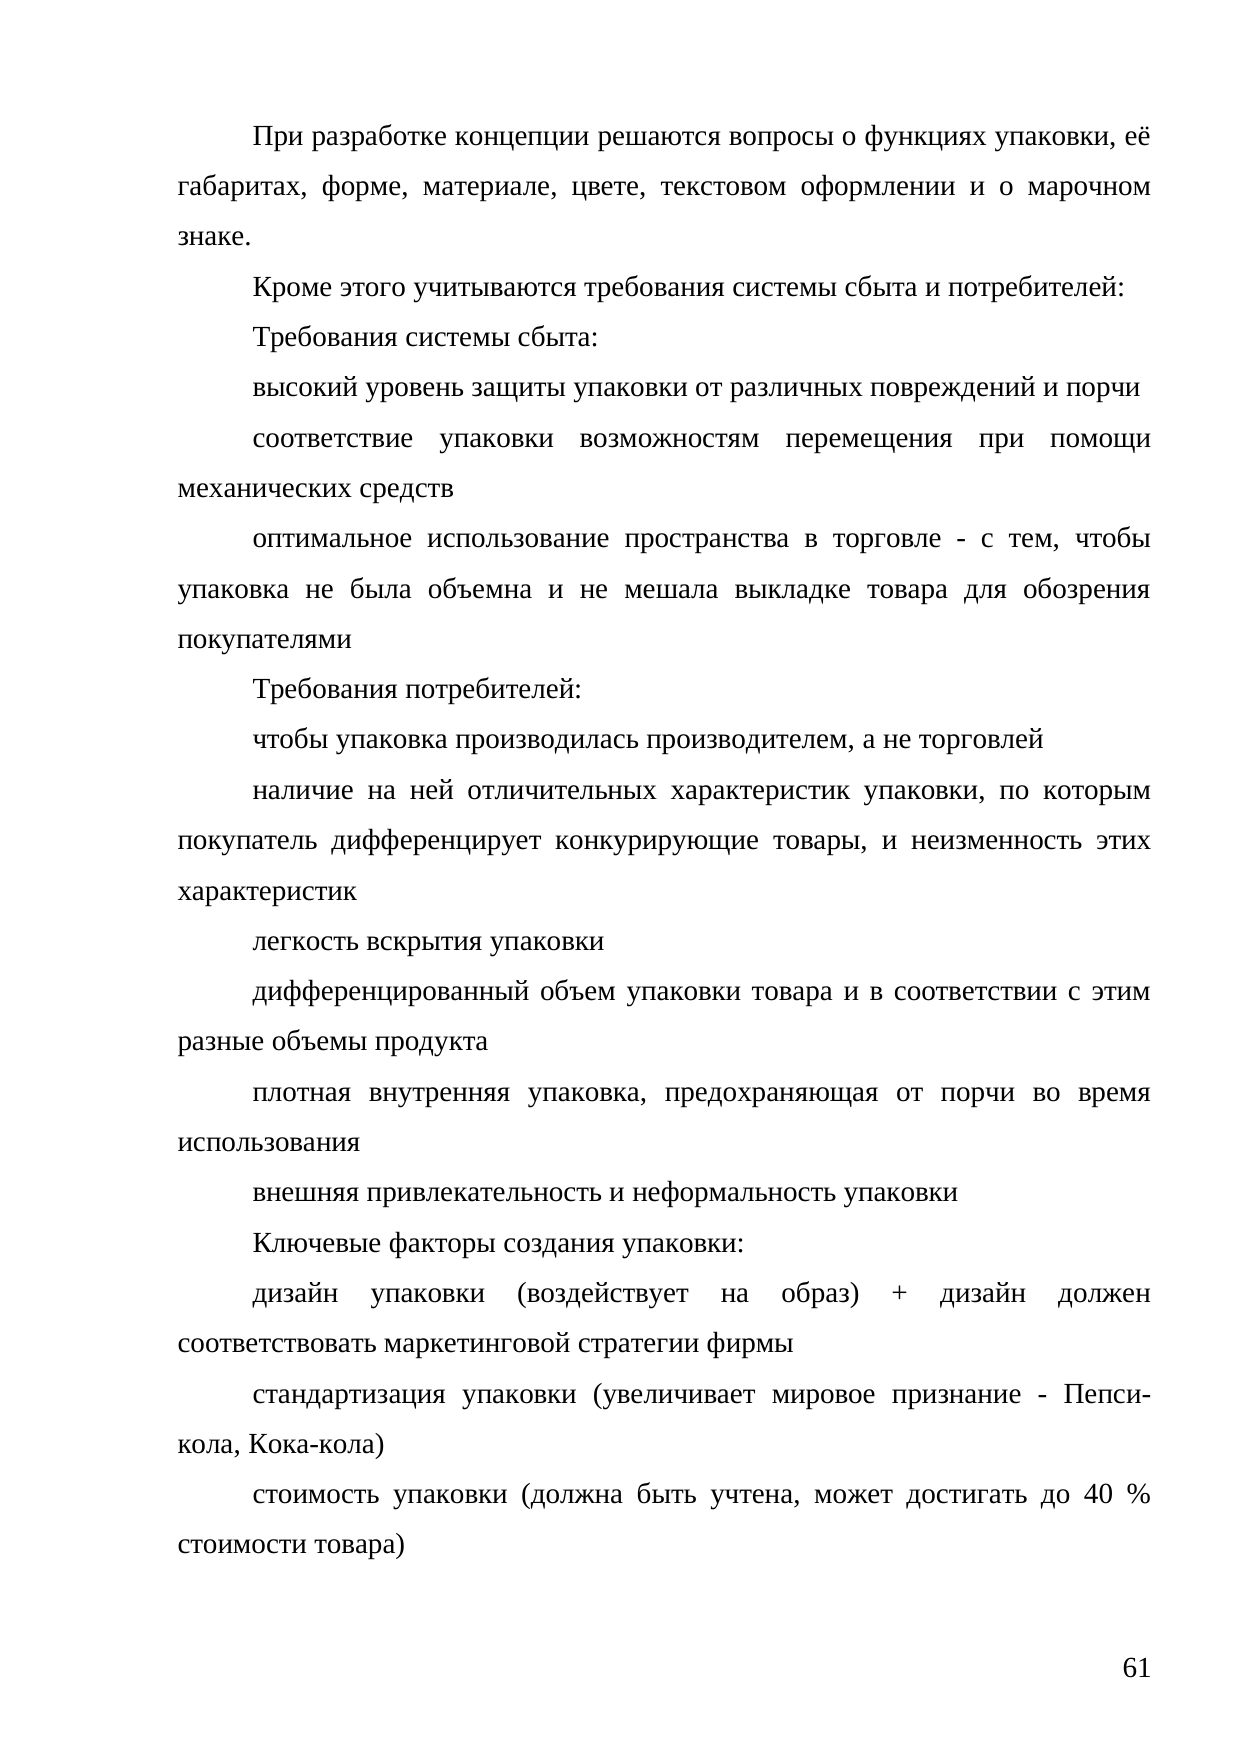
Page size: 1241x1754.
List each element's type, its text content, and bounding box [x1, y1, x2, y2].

text высокий уровень защиты упаковки от различных повреждений и порчи [177, 370, 1152, 403]
text плотная внутренняя упаковка, предохраняющая от порчи во время использования [177, 1074, 1152, 1158]
text стандартизация упаковки (увеличивает мировое признание - Пепси-кола, Кока-кола) [177, 1376, 1152, 1460]
text внешняя привлекательность и неформальность упаковки [177, 1175, 1152, 1208]
text Ключевые факторы создания упаковки: [177, 1225, 1152, 1258]
text При разработке концепции решаются вопросы о функциях упаковки, её габаритах, форме, материале, цвете, текстовом оформлении и о марочном знаке. [177, 118, 1152, 252]
text Кроме этого учитываются требования системы сбыта и потребителей: [177, 269, 1152, 303]
text стоимость упаковки (должна быть учтена, может достигать до 40 % стоимости товара) [177, 1477, 1152, 1560]
text Требования системы сбыта: [177, 319, 1152, 353]
text Требования потребителей: [177, 672, 1152, 705]
text оптимальное использование пространства в торговле - с тем, чтобы упаковка не была объемна и не мешала выкладке товара для обозрения покупателями [177, 521, 1152, 655]
text чтобы упаковка производилась производителем, а не торговлей [177, 722, 1152, 755]
text дифференцированный объем упаковки товара и в соответствии с этим разные объемы продукта [177, 973, 1152, 1057]
text соответствие упаковки возможностям перемещения при помощи механических средств [177, 420, 1152, 504]
text легкость вскрытия упаковки [177, 923, 1152, 957]
text наличие на ней отличительных характеристик упаковки, по которым покупатель дифференцирует конкурирующие товары, и неизменность этих характеристик [177, 772, 1152, 906]
text дизайн упаковки (воздействует на образ) + дизайн должен соответствовать маркетинговой стратегии фирмы [177, 1275, 1152, 1359]
